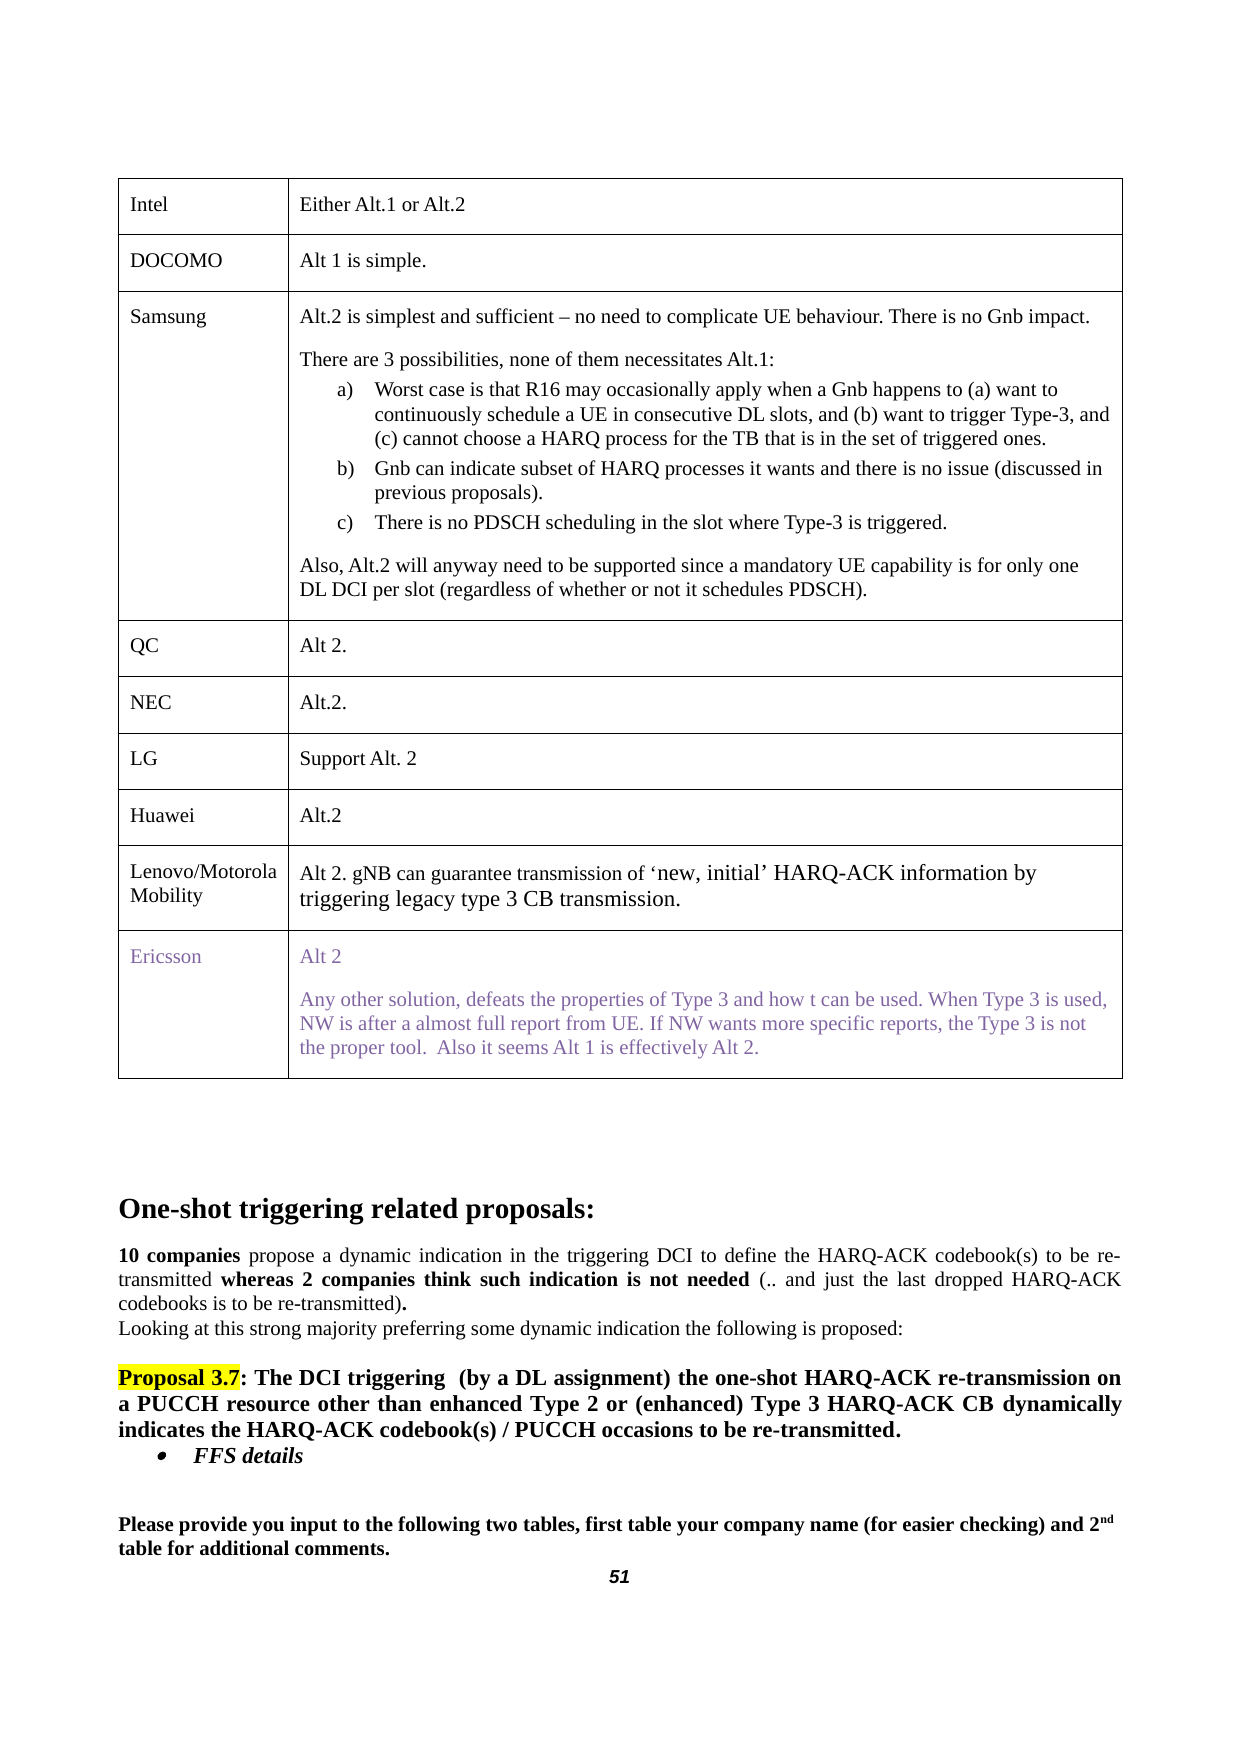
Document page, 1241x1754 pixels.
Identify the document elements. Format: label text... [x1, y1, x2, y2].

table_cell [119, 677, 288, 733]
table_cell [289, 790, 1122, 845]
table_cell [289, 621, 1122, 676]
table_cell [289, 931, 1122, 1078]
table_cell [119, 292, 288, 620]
text One-shot triggering related proposals: [118, 1191, 1122, 1224]
text Please provide you input to the following two tables, first table your company name (for easier checking) and 2nd table for additional comments. [118, 1512, 1122, 1560]
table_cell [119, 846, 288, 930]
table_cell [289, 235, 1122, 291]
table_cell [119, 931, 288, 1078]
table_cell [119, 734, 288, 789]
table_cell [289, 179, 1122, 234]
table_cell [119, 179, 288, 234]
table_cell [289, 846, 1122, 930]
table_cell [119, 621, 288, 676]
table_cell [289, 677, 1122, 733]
list FFS details [156, 1443, 1122, 1469]
text Looking at this strong majority preferring some dynamic indication the following is proposed: [118, 1315, 1122, 1339]
list Proposal 3.7: The DCI triggering (by a DL assignment) the one-shot HARQ-ACK re-transmission on a PUCCH resource other than enhanced Type 2 or (enhanced) Type 3 HARQ-ACK CB dynamically indicates the HARQ-ACK codebook(s) / PUCCH occasions to be re-transmitted. [118, 1363, 1122, 1443]
text 10 companies propose a dynamic indication in the triggering DCI to define the HARQ-ACK codebook(s) to be re-transmitted whereas 2 companies think such indication is not needed (.. and just the last dropped HARQ-ACK codebooks is to be re-transmitted). [118, 1243, 1122, 1315]
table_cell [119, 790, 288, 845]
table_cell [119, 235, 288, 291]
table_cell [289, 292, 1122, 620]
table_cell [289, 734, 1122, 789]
